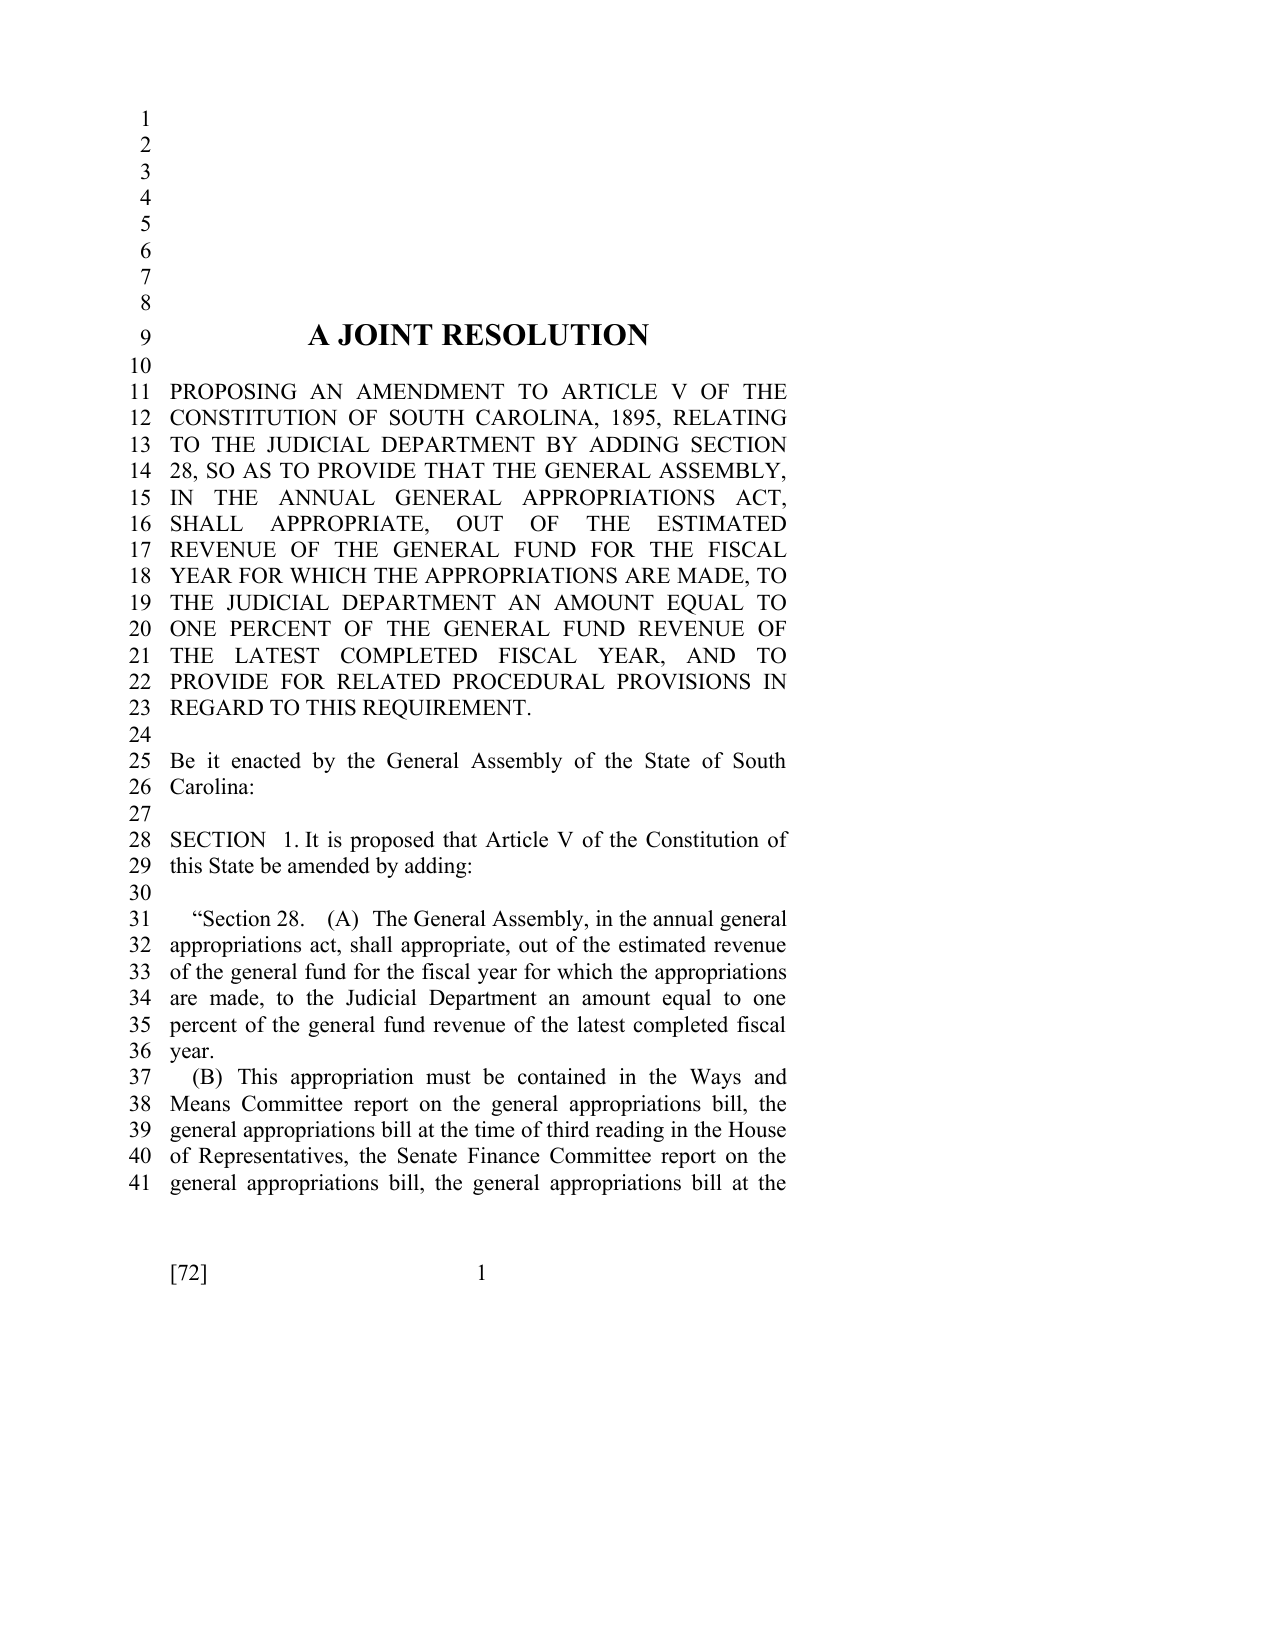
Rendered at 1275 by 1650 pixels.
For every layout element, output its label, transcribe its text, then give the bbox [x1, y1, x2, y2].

text PROPOSING AN AMENDMENT TO ARTICLE V OF THE CONSTITUTION OF SOUTH CAROLINA, 1895, RELATING TO THE JUDICIAL DEPARTMENT BY ADDING SECTION 28, SO AS TO PROVIDE THAT THE GENERAL ASSEMBLY, IN THE ANNUAL GENERAL APPROPRIATIONS ACT, SHALL APPROPRIATE, OUT OF THE ESTIMATED REVENUE OF THE GENERAL FUND FOR THE FISCAL YEAR FOR WHICH THE APPROPRIATIONS ARE MADE, TO THE JUDICIAL DEPARTMENT AN AMOUNT EQUAL TO ONE PERCENT OF THE GENERAL FUND REVENUE OF THE LATEST COMPLETED FISCAL YEAR, AND TO PROVIDE FOR RELATED PROCEDURAL PROVISIONS IN REGARD TO THIS REQUIREMENT. [169, 378, 787, 721]
text A JOINT RESOLUTION [169, 316, 787, 352]
text SECTION 1. It is proposed that Article V of the Constitution of this State be amended by adding: [169, 826, 787, 879]
text Be it enacted by the General Assembly of the State of South Carolina: [169, 747, 787, 800]
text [169, 1063, 787, 1195]
text “Section 28. (A) The General Assembly, in the annual general appropriations act, shall appropriate, out of the estimated revenue of the general fund for the fiscal year for which the appropriations are made, to the Judicial Department an amount equal to one percent of the general fund revenue of the latest completed fiscal year. [169, 905, 787, 1063]
